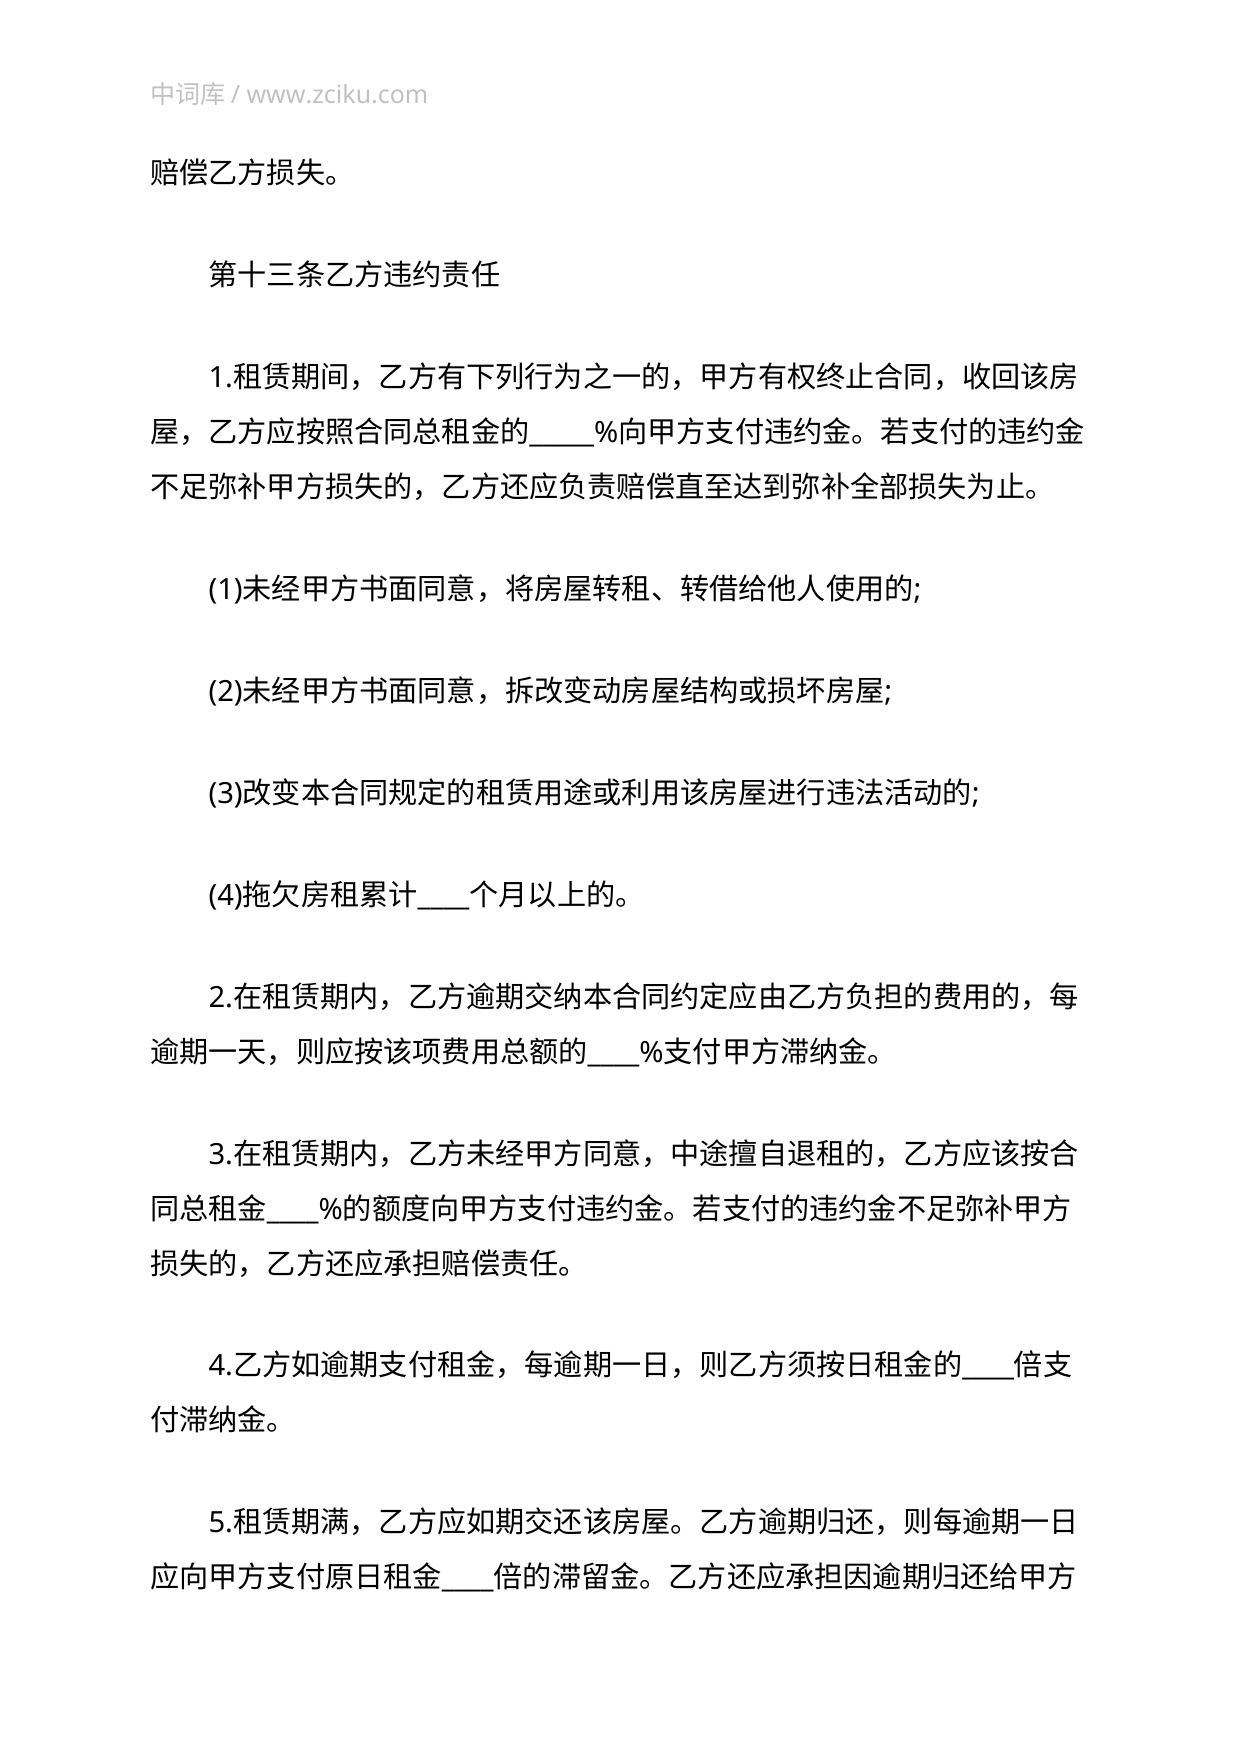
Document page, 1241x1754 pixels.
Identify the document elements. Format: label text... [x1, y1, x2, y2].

text (2)未经甲方书面同意，拆改变动房屋结构或损坏房屋; [150, 667, 1090, 710]
text (1)未经甲方书面同意，将房屋转租、转借给他人使用的; [150, 565, 1090, 608]
text (3)改变本合同规定的租赁用途或利用该房屋进行违法活动的; [150, 769, 1090, 812]
text (4)拖欠房租累计____个月以上的。 [150, 871, 1090, 914]
text 3.在租赁期内，乙方未经甲方同意，中途擅自退租的，乙方应该按合同总租金____%的额度向甲方支付违约金。若支付的违约金不足弥补甲方损失的，乙方还应承担赔偿责任。 [150, 1130, 1090, 1282]
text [150, 150, 1090, 192]
text 1.租赁期间，乙方有下列行为之一的，甲方有权终止合同，收回该房屋，乙方应按照合同总租金的_____%向甲方支付违约金。若支付的违约金不足弥补甲方损失的，乙方还应负责赔偿直至达到弥补全部损失为止。 [150, 353, 1090, 506]
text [150, 1499, 1090, 1596]
text 第十三条乙方违约责任 [150, 252, 1090, 294]
text 4.乙方如逾期支付租金，每逾期一日，则乙方须按日租金的____倍支付滞纳金。 [150, 1342, 1090, 1439]
text 2.在租赁期内，乙方逾期交纳本合同约定应由乙方负担的费用的，每逾期一天，则应按该项费用总额的____%支付甲方滞纳金。 [150, 973, 1090, 1071]
